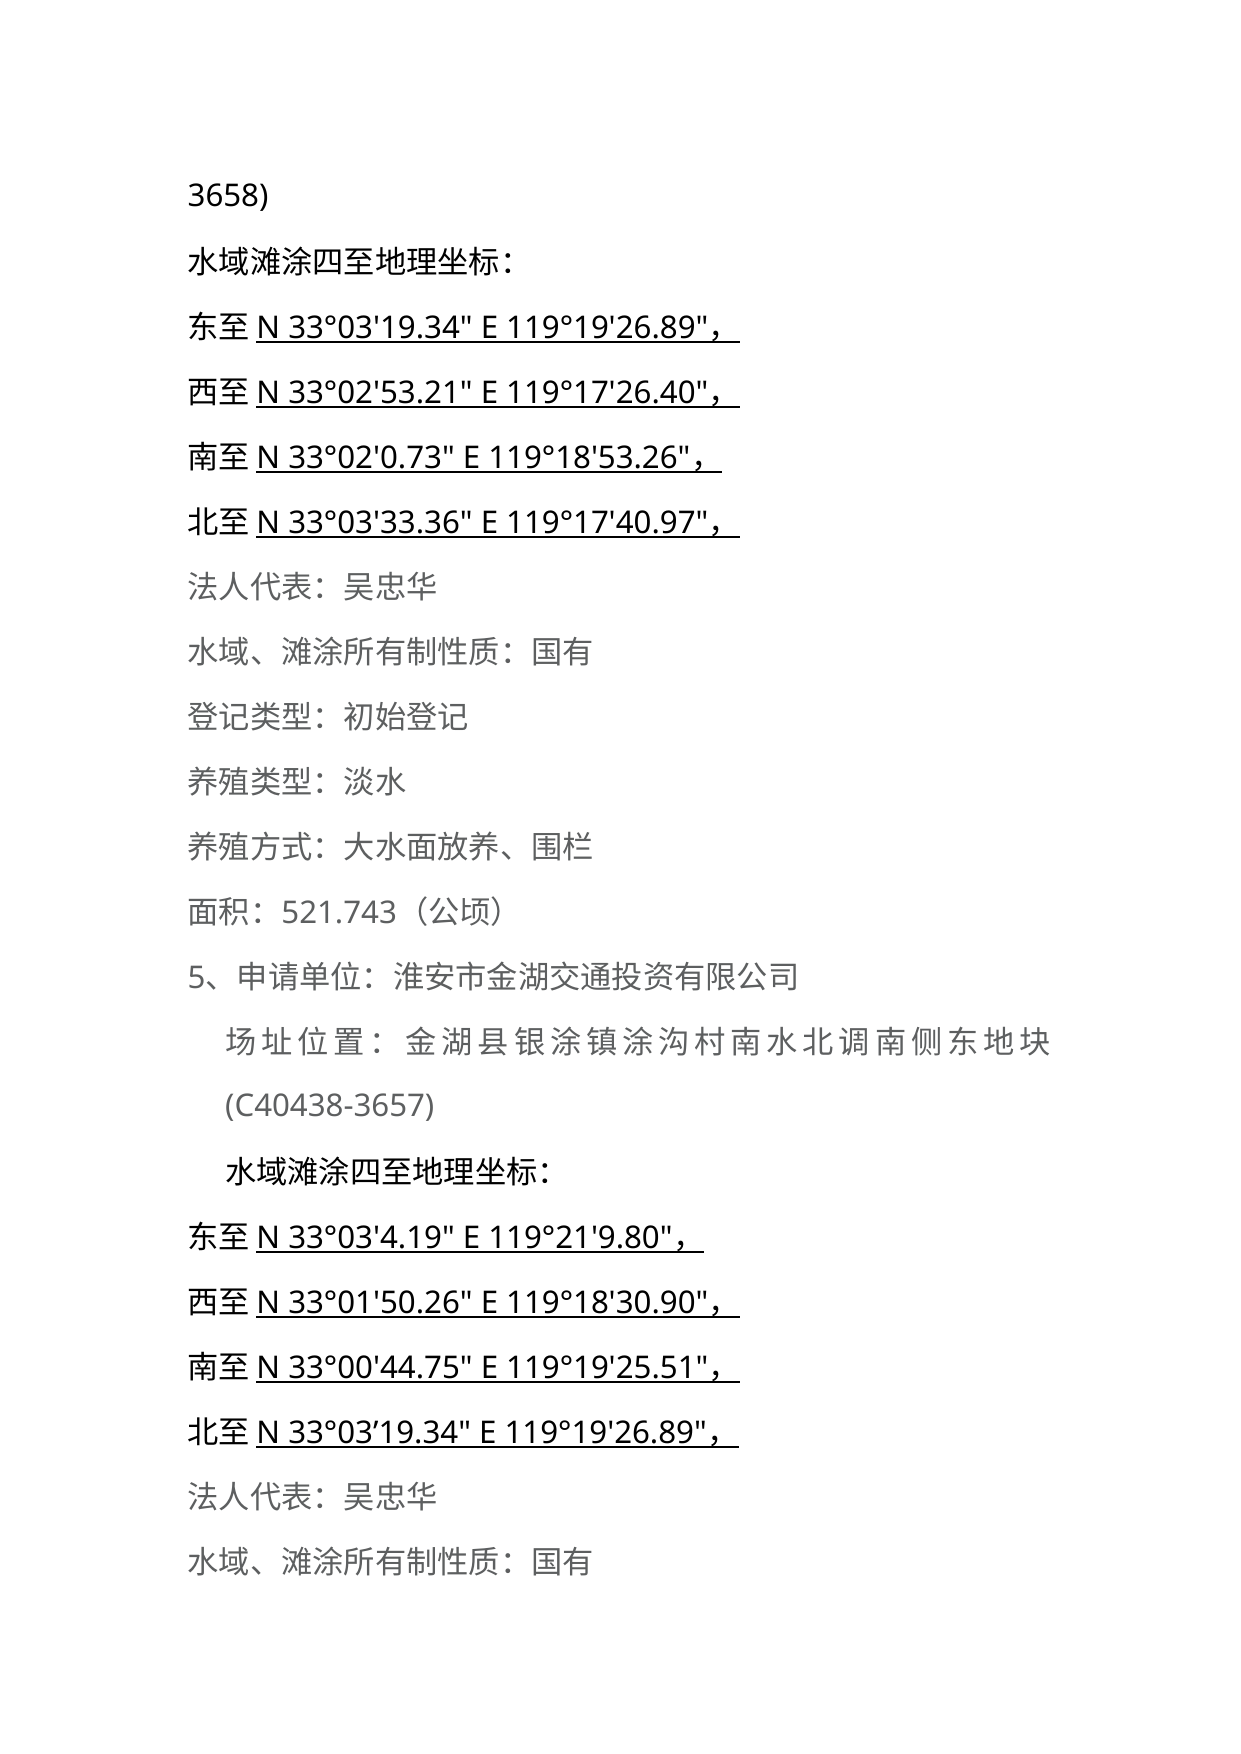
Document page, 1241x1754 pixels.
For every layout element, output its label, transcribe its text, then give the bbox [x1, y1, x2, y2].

text 法人代表：吴忠华 [187, 552, 1053, 617]
list 场址位置：金湖县银涂镇涂沟村南水北调南侧东地块(C40438-3657) [225, 1007, 1053, 1137]
text 东至N 33°03'19.34" E 119°19'26.89"， [187, 292, 1053, 357]
text 西至N 33°02'53.21" E 119°17'26.40"， [187, 357, 1053, 422]
text 西至N 33°01'50.26" E 119°18'30.90"， [187, 1267, 1053, 1332]
list 水域滩涂四至地理坐标： [225, 1137, 1053, 1202]
text 水域滩涂四至地理坐标： [187, 227, 1053, 292]
text 北至N 33°03’19.34" E 119°19'26.89"， [187, 1397, 1053, 1462]
text 登记类型：初始登记 [187, 682, 1053, 747]
text 养殖方式：大水面放养、围栏 [187, 812, 1053, 877]
text 5、申请单位：淮安市金湖交通投资有限公司 [187, 942, 1053, 1007]
text 东至N 33°03'4.19" E 119°21'9.80"， [187, 1202, 1053, 1267]
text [187, 162, 1053, 227]
text 面积：521.743（公顷） [187, 877, 1053, 942]
text 南至N 33°00'44.75" E 119°19'25.51"， [187, 1332, 1053, 1397]
text 养殖类型：淡水 [187, 747, 1053, 812]
text 水域、滩涂所有制性质：国有 [187, 1527, 1053, 1592]
text 法人代表：吴忠华 [187, 1462, 1053, 1527]
text 水域、滩涂所有制性质：国有 [187, 617, 1053, 682]
text 南至N 33°02'0.73" E 119°18'53.26"， [187, 422, 1053, 487]
text 北至N 33°03'33.36" E 119°17'40.97"， [187, 487, 1053, 552]
